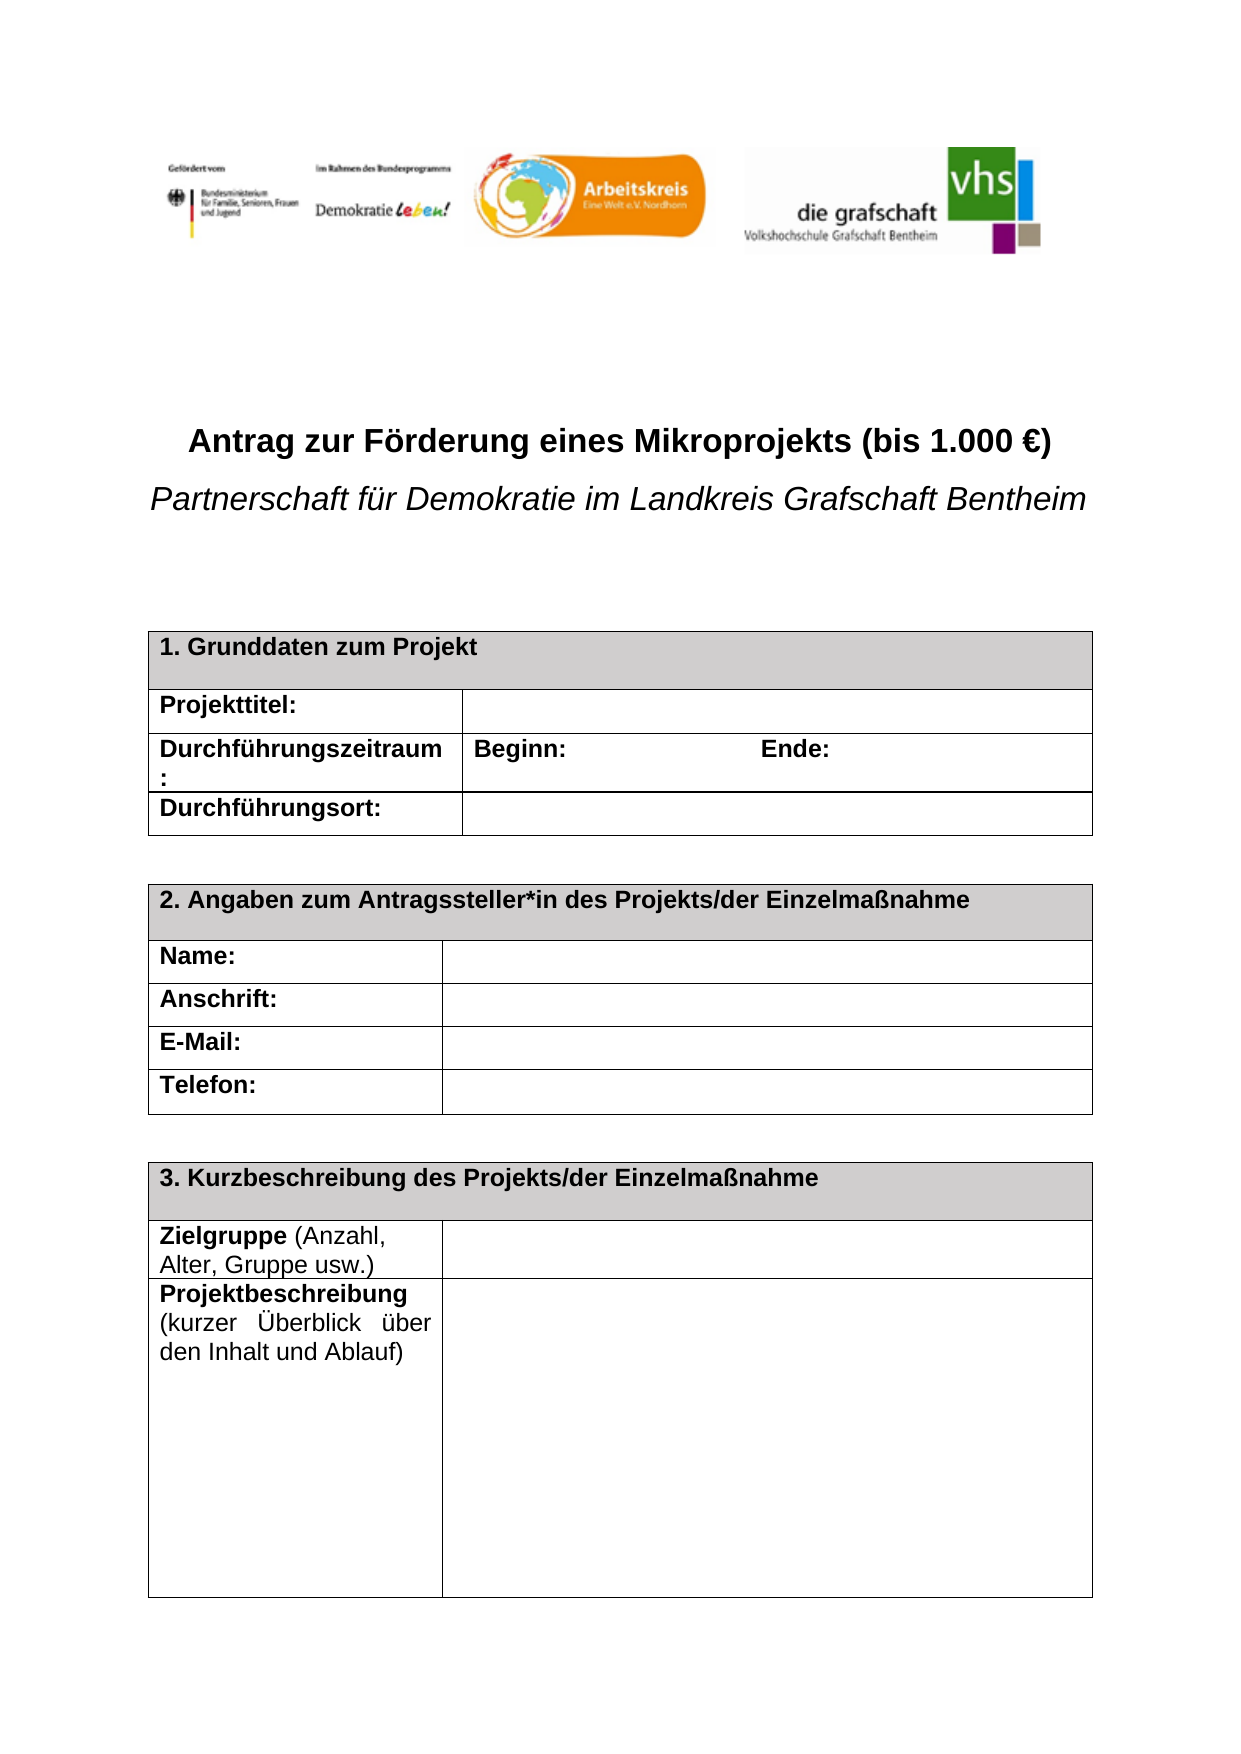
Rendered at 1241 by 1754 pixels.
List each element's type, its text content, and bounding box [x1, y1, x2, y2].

table_header 2. Angaben zum Antragssteller*in des Projekts/der Einzelmaßnahme [149, 885, 1092, 940]
table_cell [443, 1027, 1092, 1069]
text Partnerschaft für Demokratie im Landkreis Grafschaft Bentheim [148, 479, 1093, 518]
table_cell Name: [149, 941, 442, 982]
table_cell Projekttitel: [149, 690, 462, 733]
table_cell Projektbeschreibung (kurzer Überblick über den Inhalt und Ablauf) [149, 1279, 442, 1597]
text Antrag zur Förderung eines Mikroprojekts (bis 1.000 €) [148, 421, 1093, 459]
table_cell Durchführungszeitraum: [149, 734, 462, 791]
table_cell Durchführungsort: [149, 793, 462, 835]
table_cell [463, 690, 1092, 733]
table_header 1. Grunddaten zum Projekt [149, 632, 1092, 689]
table_cell Zielgruppe (Anzahl, Alter, Gruppe usw.) [149, 1221, 442, 1278]
table_header 3. Kurzbeschreibung des Projekts/der Einzelmaßnahme [149, 1163, 1092, 1220]
table_cell Beginn: Ende: [463, 734, 1092, 791]
table_cell Anschrift: [149, 984, 442, 1026]
table_cell E-Mail: [149, 1027, 442, 1069]
table_cell [443, 1070, 1092, 1113]
table_cell [443, 984, 1092, 1026]
picture [147, 147, 1058, 262]
table_cell [443, 941, 1092, 982]
table_cell [443, 1221, 1092, 1278]
table_cell [463, 793, 1092, 835]
table_cell Telefon: [149, 1070, 442, 1113]
table_cell [443, 1279, 1092, 1597]
